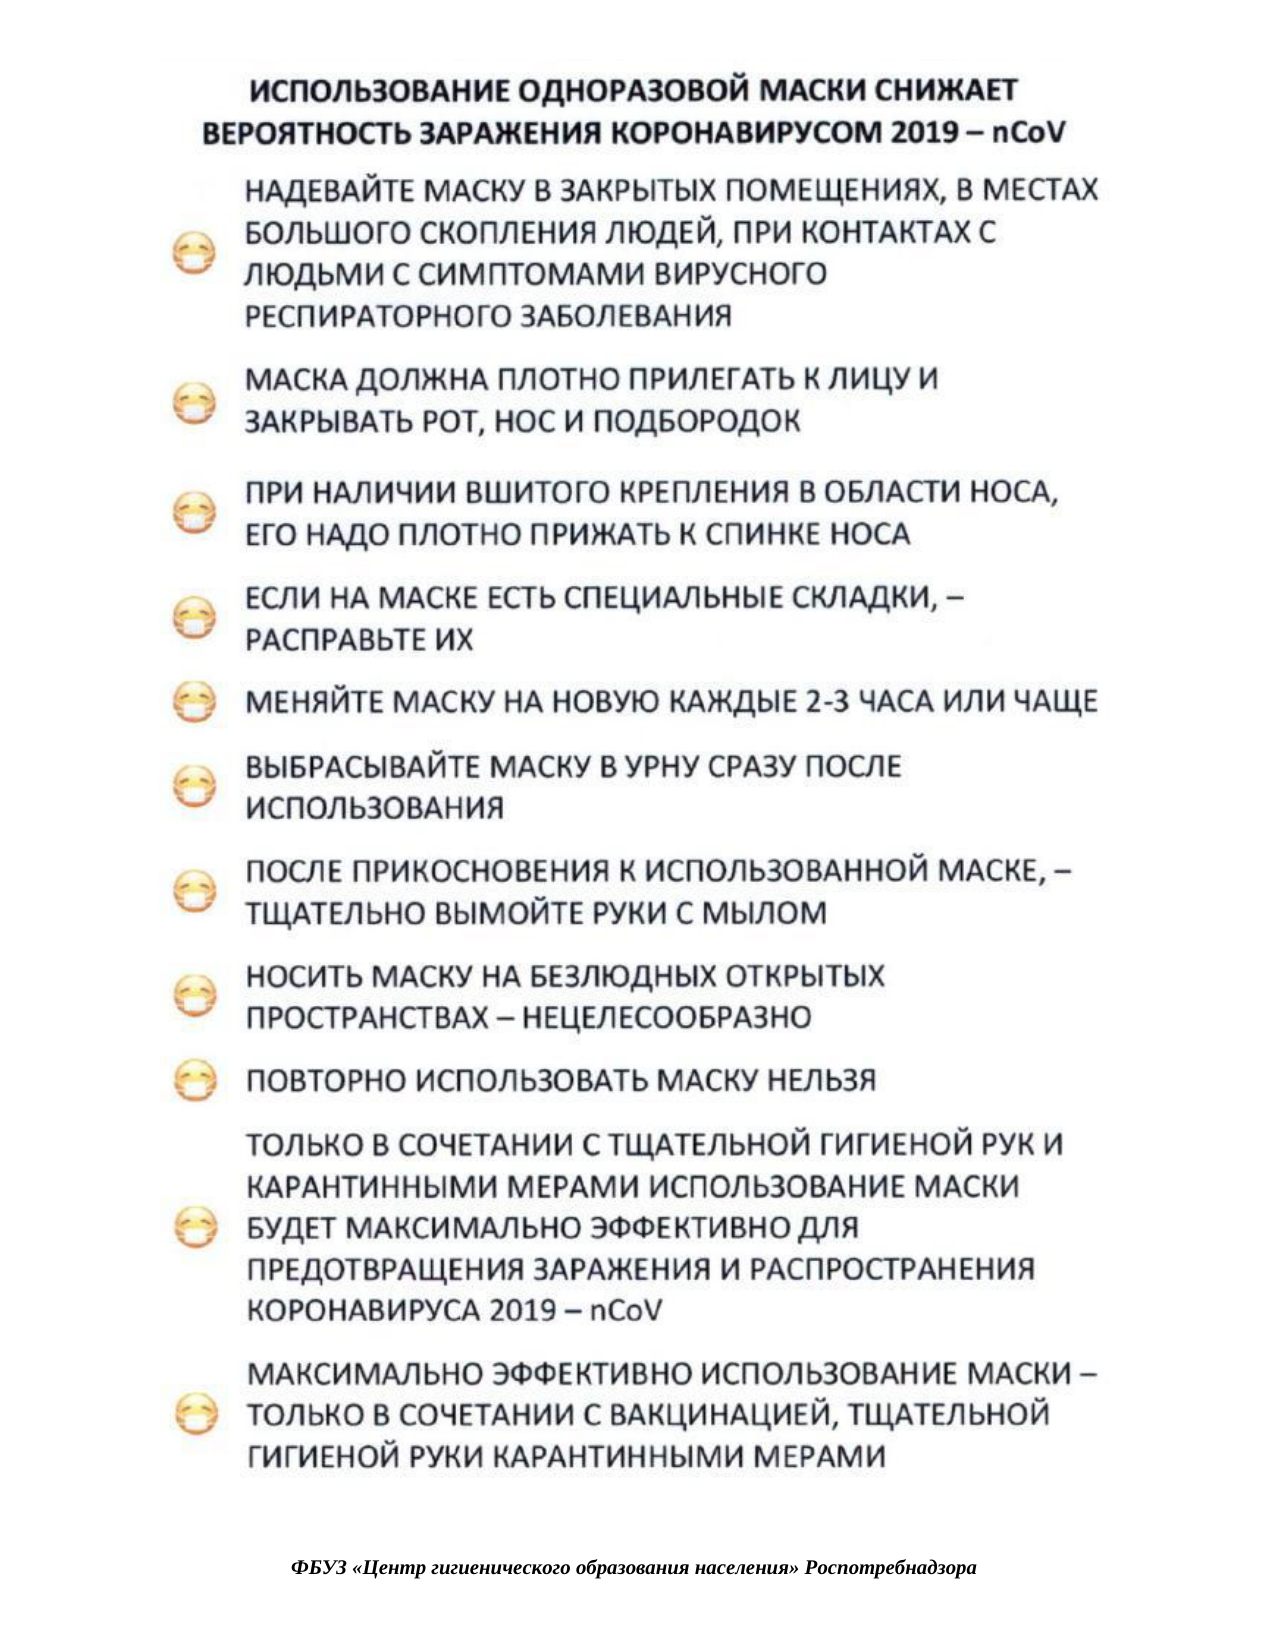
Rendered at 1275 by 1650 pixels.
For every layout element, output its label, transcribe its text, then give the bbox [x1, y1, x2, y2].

text ФБУЗ «Центр гигиенического образования населения» Роспотребнадзора [15, 1555, 1255, 1579]
